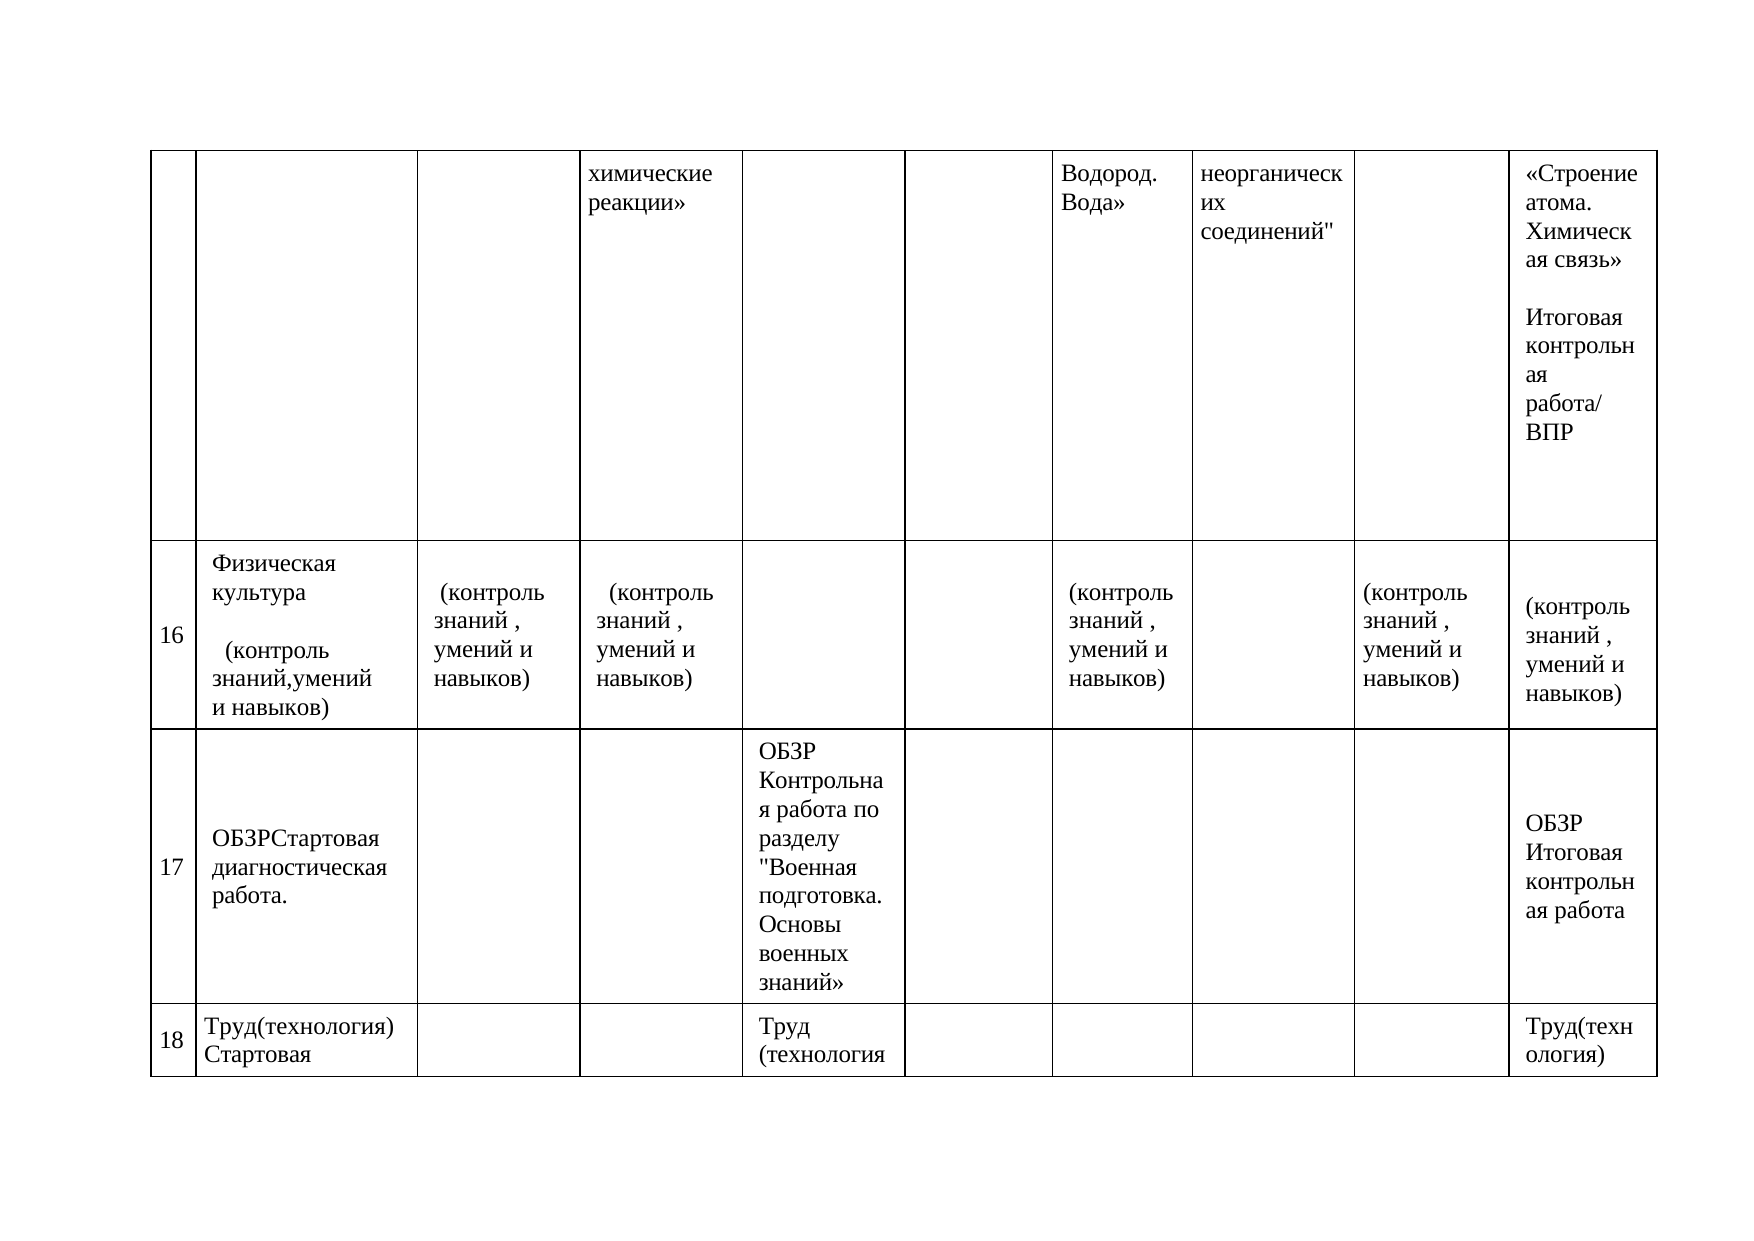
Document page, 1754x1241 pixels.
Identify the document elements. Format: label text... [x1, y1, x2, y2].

table_cell [1193, 730, 1354, 1003]
table_header [1355, 151, 1508, 540]
table_header Водород. Вода» [1053, 151, 1192, 540]
table_cell [1355, 730, 1508, 1003]
table_cell Физическая культура (контроль знаний,умений и навыков) [197, 541, 417, 728]
table_cell (контроль знаний , умений и навыков) [581, 541, 742, 728]
table_header [906, 151, 1052, 540]
table_cell [1193, 541, 1354, 728]
table_header [197, 151, 417, 540]
table_cell [1355, 1004, 1508, 1076]
table_cell [1053, 730, 1192, 1003]
table_cell (контроль знаний , умений и навыков) [1510, 541, 1656, 728]
table_cell [581, 1004, 742, 1076]
table_cell [906, 541, 1052, 728]
table_cell [581, 730, 742, 1003]
table_cell ОБЗР Итоговая контрольн ая работа [1510, 730, 1656, 1003]
table_cell [1053, 1004, 1192, 1076]
table_header [418, 151, 579, 540]
table_cell Труд(технология) Стартовая [197, 1004, 417, 1076]
table_cell (контроль знаний , умений и навыков) [1053, 541, 1192, 728]
table_cell 18 [152, 1004, 195, 1076]
table_cell [743, 541, 904, 728]
table_cell ОБЗРСтартовая диагностическая работа. [197, 730, 417, 1003]
table_cell [906, 730, 1052, 1003]
table_header [152, 151, 195, 540]
table_cell [418, 730, 579, 1003]
table_cell 17 [152, 730, 195, 1003]
table_cell [1193, 1004, 1354, 1076]
table_cell (контроль знаний , умений и навыков) [1355, 541, 1508, 728]
table_cell ОБЗР Контрольна я работа по разделу "Военная подготовка. Основы военных знаний» [743, 730, 904, 1003]
table_cell 16 [152, 541, 195, 728]
table_header [743, 151, 904, 540]
table_cell [418, 1004, 579, 1076]
table_header неорганическ их соединений" [1193, 151, 1354, 540]
table_cell (контроль знаний , умений и навыков) [418, 541, 579, 728]
table_cell [906, 1004, 1052, 1076]
table_header химические реакции» [581, 151, 742, 540]
table_cell Труд(техн ология) [1510, 1004, 1656, 1076]
table_cell Труд (технология [743, 1004, 904, 1076]
table_header «Строение атома. Химическ ая связь» Итоговая контрольн ая работа/ ВПР [1510, 151, 1656, 540]
